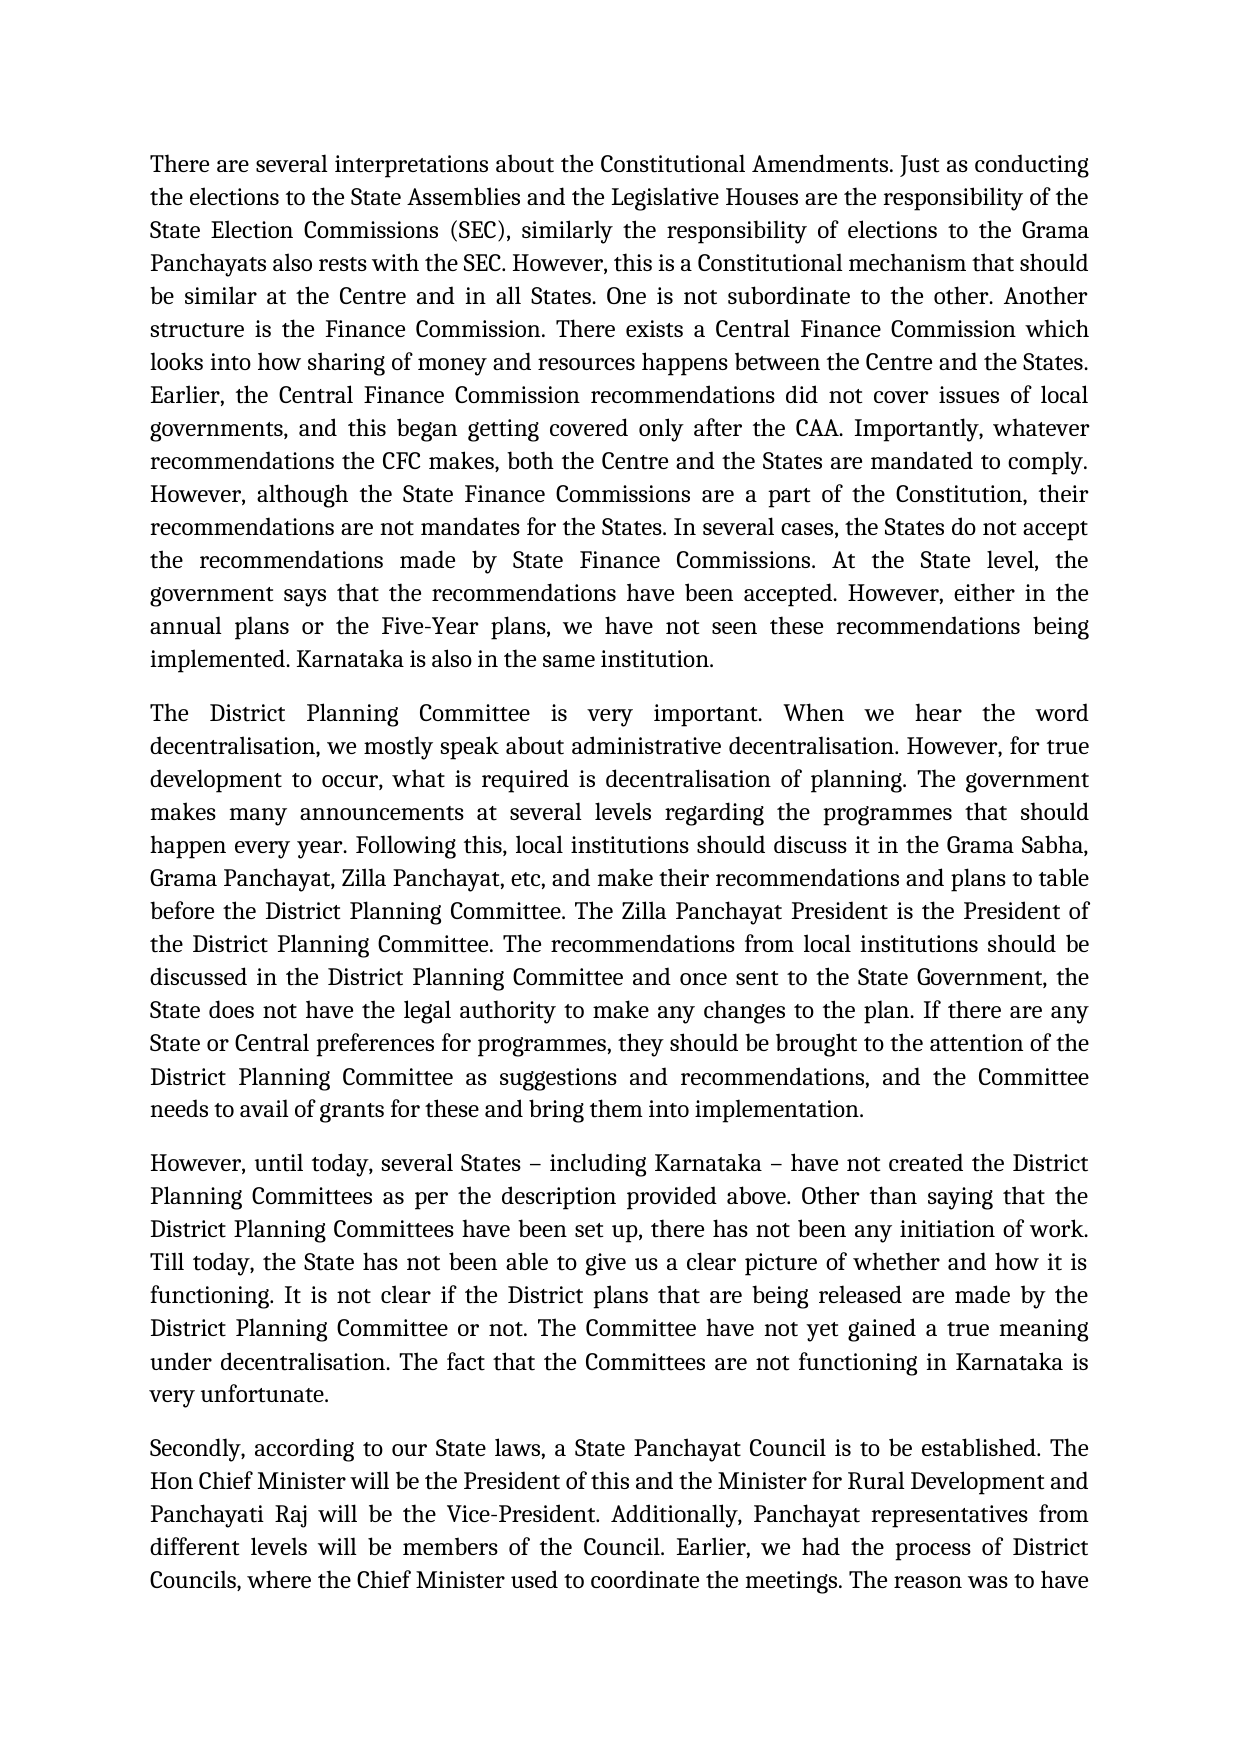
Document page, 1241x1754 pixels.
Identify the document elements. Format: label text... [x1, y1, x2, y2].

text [150, 1434, 1090, 1595]
text There are several interpretations about the Constitutional Amendments. Just as conducting the elections to the State Assemblies and the Legislative Houses are the responsibility of the State Election Commissions (SEC), similarly the responsibility of elections to the Grama Panchayats also rests with the SEC. However, this is a Constitutional mechanism that should be similar at the Centre and in all States. One is not subordinate to the other. Another structure is the Finance Commission. There exists a Central Finance Commission which looks into how sharing of money and resources happens between the Centre and the States. Earlier, the Central Finance Commission recommendations did not cover issues of local governments, and this began getting covered only after the CAA. Importantly, whatever recommendations the CFC makes, both the Centre and the States are mandated to comply. However, although the State Finance Commissions are a part of the Constitution, their recommendations are not mandates for the States. In several cases, the States do not accept the recommendations made by State Finance Commissions. At the State level, the government says that the recommendations have been accepted. However, either in the annual plans or the Five-Year plans, we have not seen these recommendations being implemented. Karnataka is also in the same institution. [150, 150, 1090, 674]
text However, until today, several States – including Karnataka – have not created the District Planning Committees as per the description provided above. Other than saying that the District Planning Committees have been set up, there has not been any initiation of work. Till today, the State has not been able to give us a clear picture of whether and how it is functioning. It is not clear if the District plans that are being released are made by the District Planning Committee or not. The Committee have not yet gained a true meaning under decentralisation. The fact that the Committees are not functioning in Karnataka is very unfortunate. [150, 1149, 1090, 1409]
text The District Planning Committee is very important. When we hear the word decentralisation, we mostly speak about administrative decentralisation. However, for true development to occur, what is required is decentralisation of planning. The government makes many announcements at several levels regarding the programmes that should happen every year. Following this, local institutions should discuss it in the Grama Sabha, Grama Panchayat, Zilla Panchayat, etc, and make their recommendations and plans to table before the District Planning Committee. The Zilla Panchayat President is the President of the District Planning Committee. The recommendations from local institutions should be discussed in the District Planning Committee and once sent to the State Government, the State does not have the legal authority to make any changes to the plan. If there are any State or Central preferences for programmes, they should be brought to the attention of the District Planning Committee as suggestions and recommendations, and the Committee needs to avail of grants for these and bring them into implementation. [150, 699, 1090, 1124]
